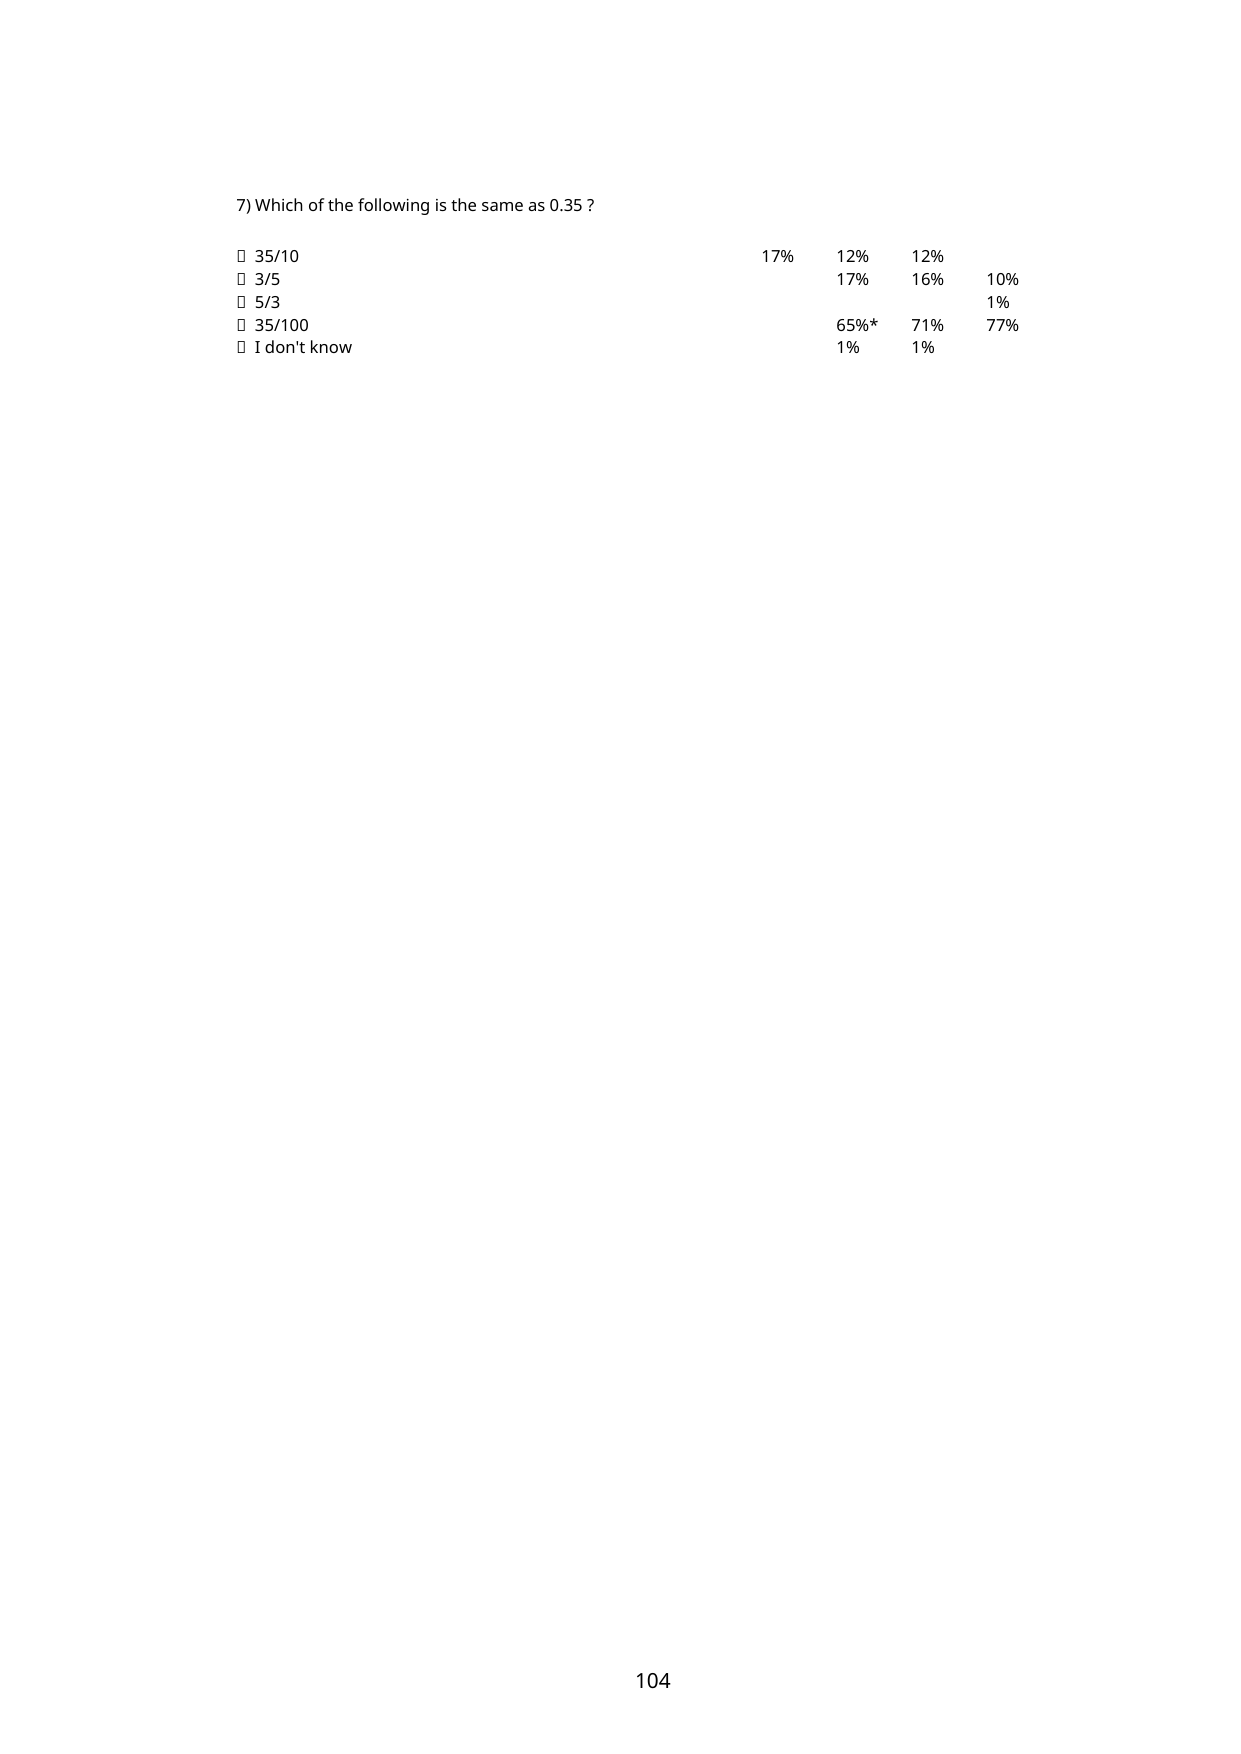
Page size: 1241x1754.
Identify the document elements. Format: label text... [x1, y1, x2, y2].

text  5/3 1% [236, 291, 1174, 313]
text 7) Which of the following is the same as 0.35 ? [236, 171, 1174, 245]
text  35/100 65%* 71% 77% [236, 313, 1174, 336]
text  35/10 17% 12% 12% [236, 245, 1174, 268]
text  I don't know 1% 1% [236, 336, 1174, 387]
text  3/5 17% 16% 10% [236, 268, 1174, 291]
